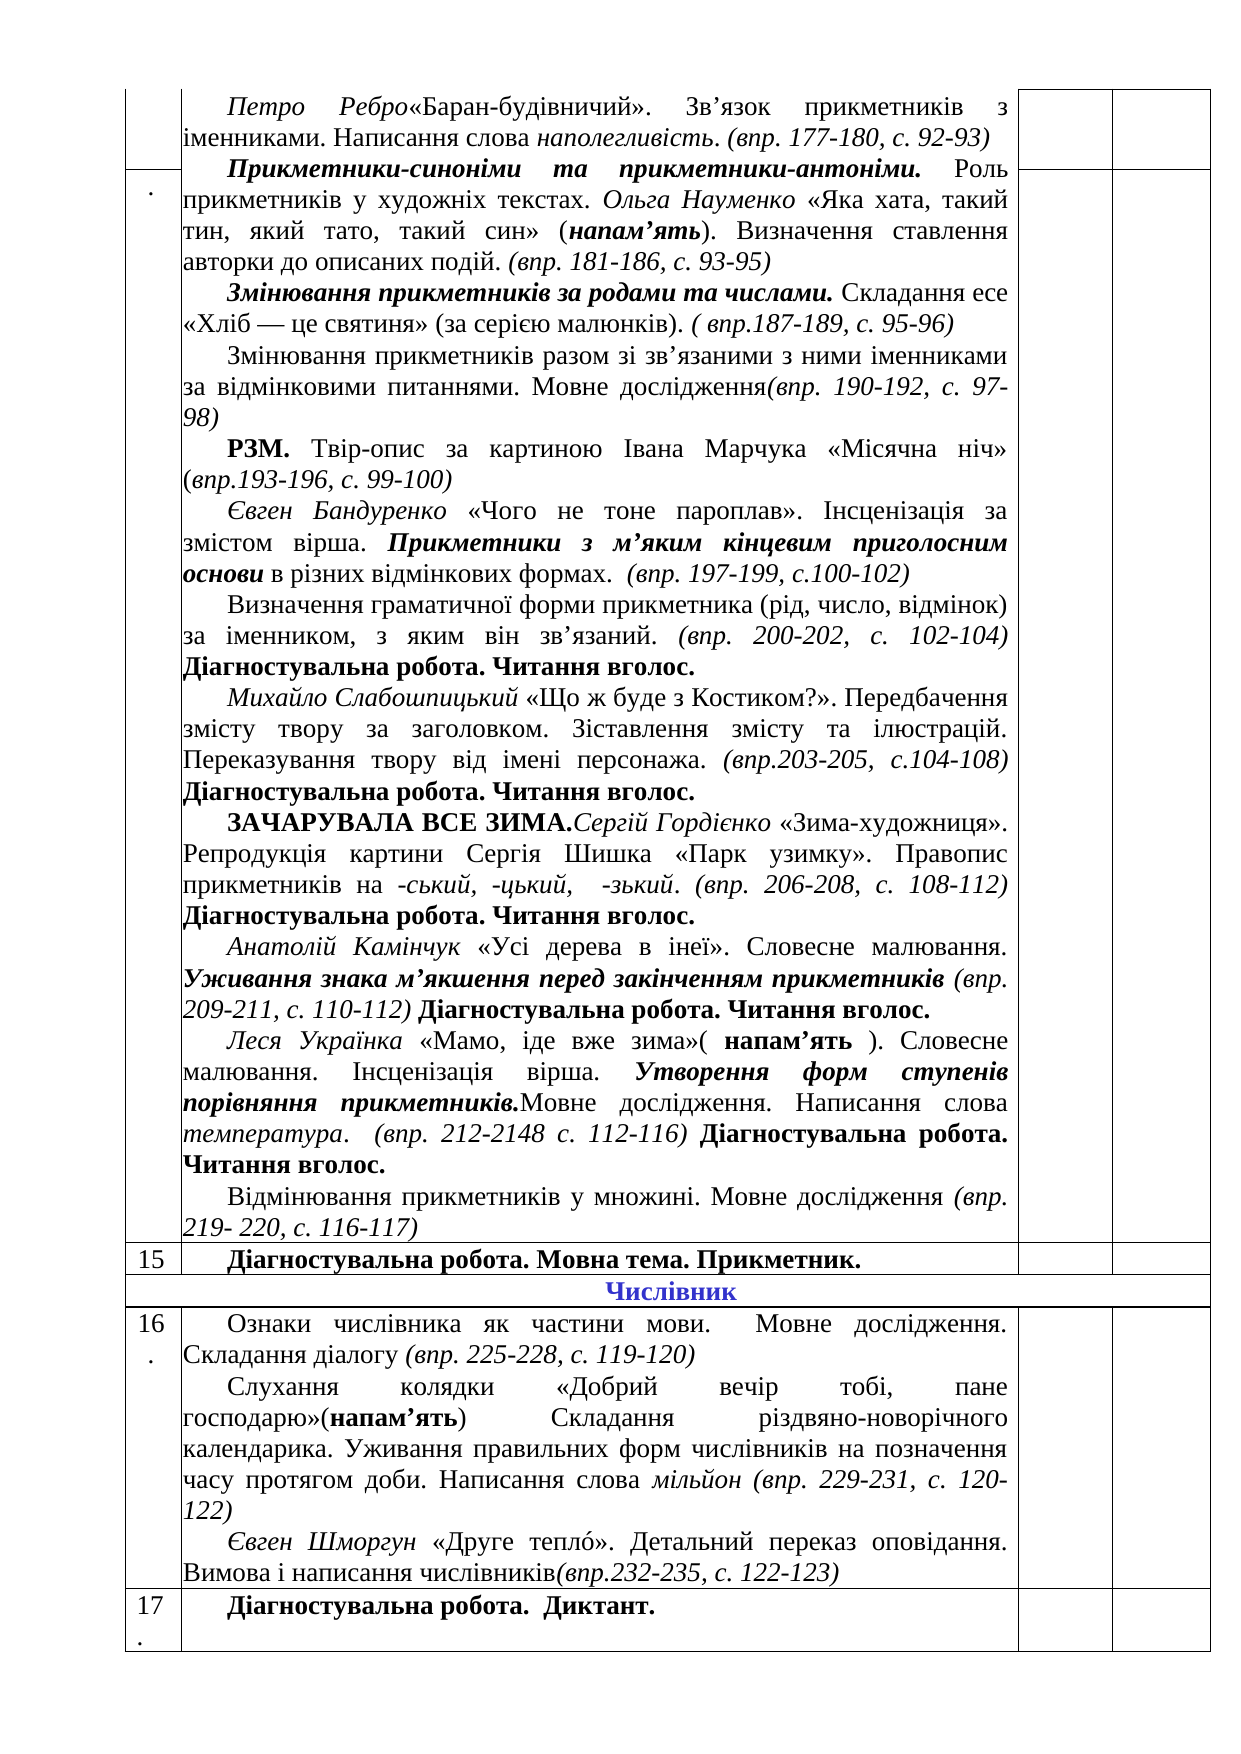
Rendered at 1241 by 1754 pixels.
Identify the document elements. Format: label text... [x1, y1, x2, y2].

table_cell [1113, 170, 1210, 1242]
table_cell Діагностувальна робота. Мовна тема. Прикметник. [182, 1243, 1018, 1274]
table_cell [1019, 1308, 1112, 1588]
table_cell [1113, 1308, 1210, 1588]
table_cell Ознаки числівника як частини мови. Мовне дослідження. Складання діалогу (впр. 225-228, с. 119-120) Слухання колядки «Добрий вечір тобі, пане господарю»(напам’ять) Складання різдвяно-новорічного календарика. Уживання правильних форм числівників на позначення часу протягом доби. Написання слова мільйон (впр. 229-231, с. 120-122) Євген Шморгун «Друге теплó». Детальний переказ оповідання. Вимова і написання числівників(впр.232-235, с. 122-123) [182, 1308, 1018, 1588]
table_cell [1113, 1589, 1210, 1651]
table_cell [1019, 170, 1112, 1242]
table_cell 16. [126, 1308, 181, 1588]
table_cell [1113, 1243, 1210, 1274]
table_cell 17. [126, 1589, 181, 1651]
table_cell [1019, 1589, 1112, 1651]
table_cell [1019, 1243, 1112, 1274]
table_cell [1019, 90, 1112, 168]
table_cell Діагностувальна робота. Диктант. [182, 1589, 1018, 1651]
table_cell Числівник [126, 1275, 1210, 1306]
table_cell 15 [126, 1243, 181, 1274]
table_cell . [126, 170, 181, 1242]
table_cell [1113, 90, 1210, 168]
